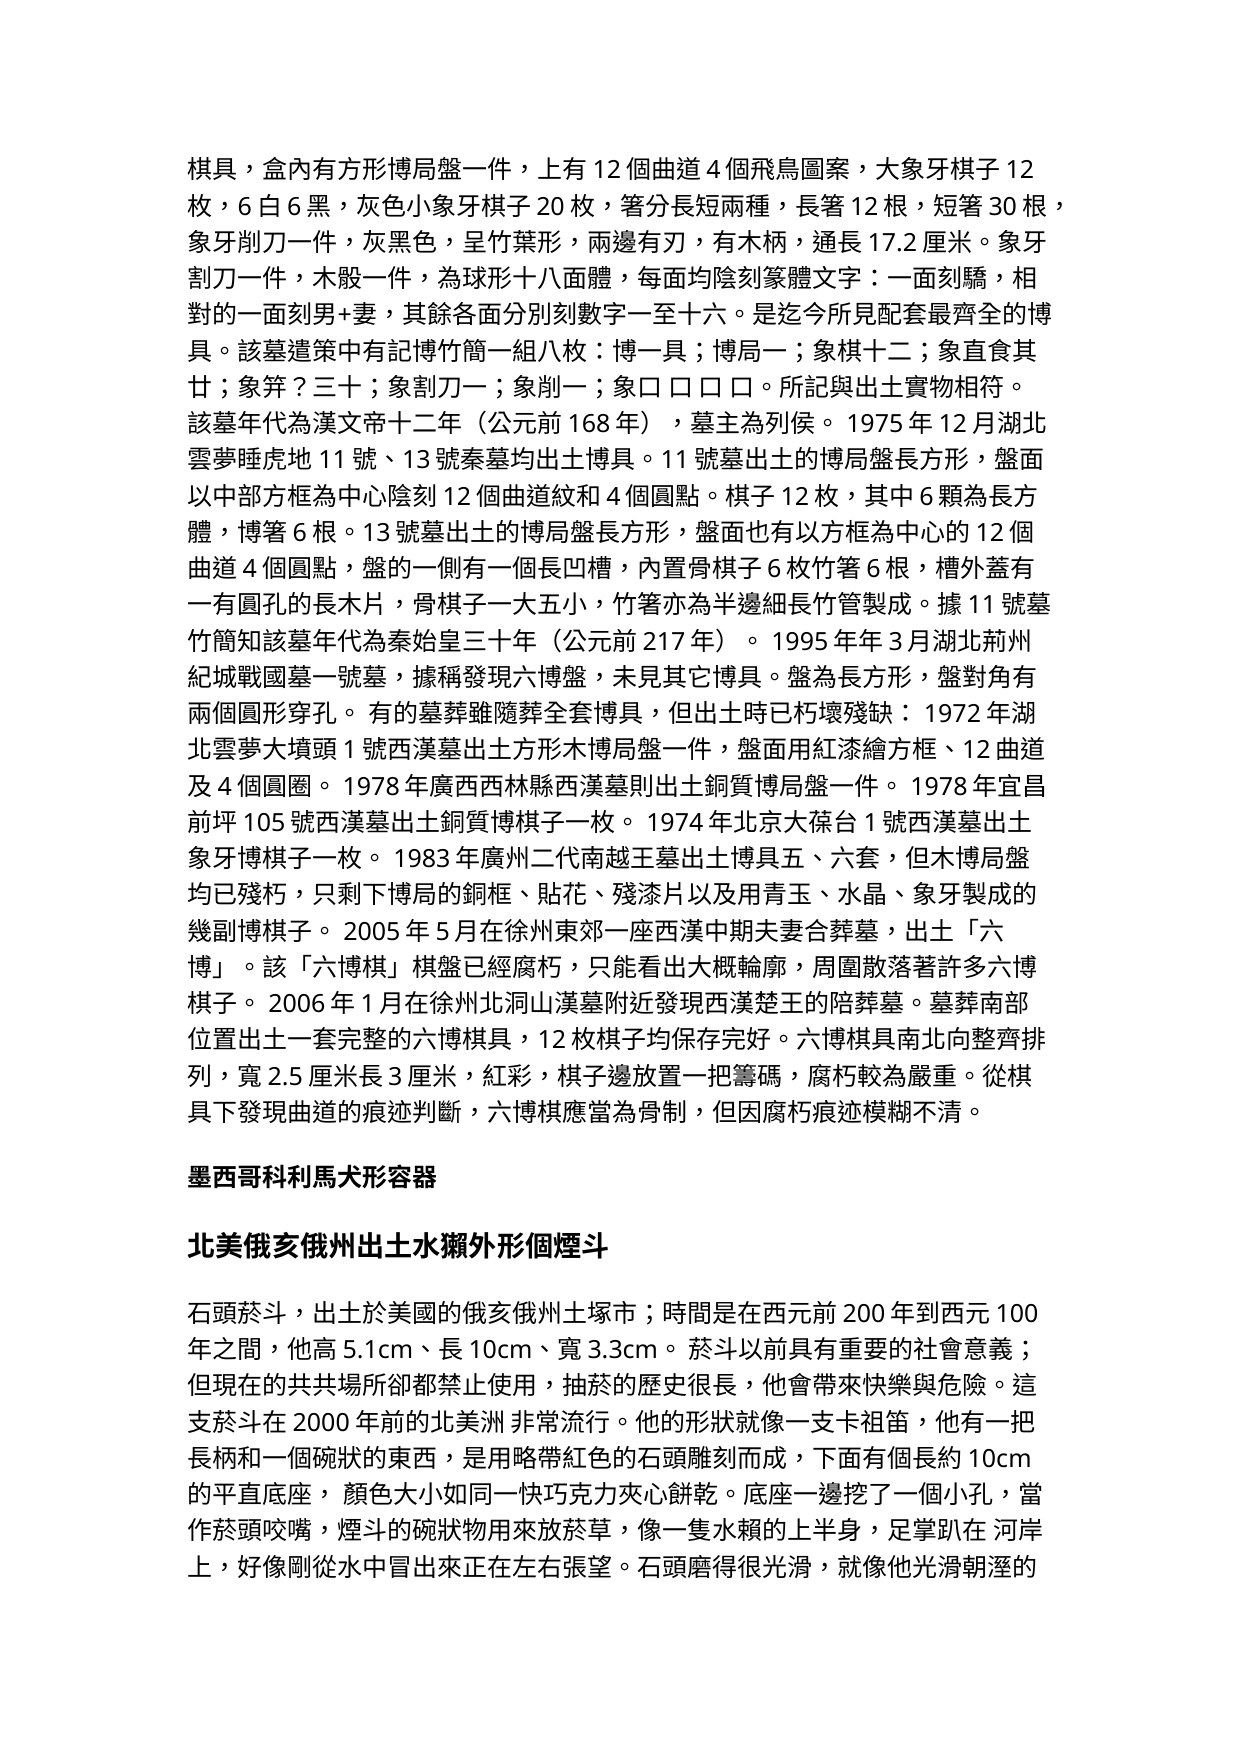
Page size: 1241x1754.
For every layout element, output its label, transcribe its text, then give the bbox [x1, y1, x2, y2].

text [187, 1293, 1053, 1583]
subtitle 北美俄亥俄州出土水獺外形個煙斗 [187, 1223, 1053, 1264]
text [187, 150, 1053, 1129]
subtitle 墨西哥科利馬犬形容器 [187, 1158, 1053, 1194]
